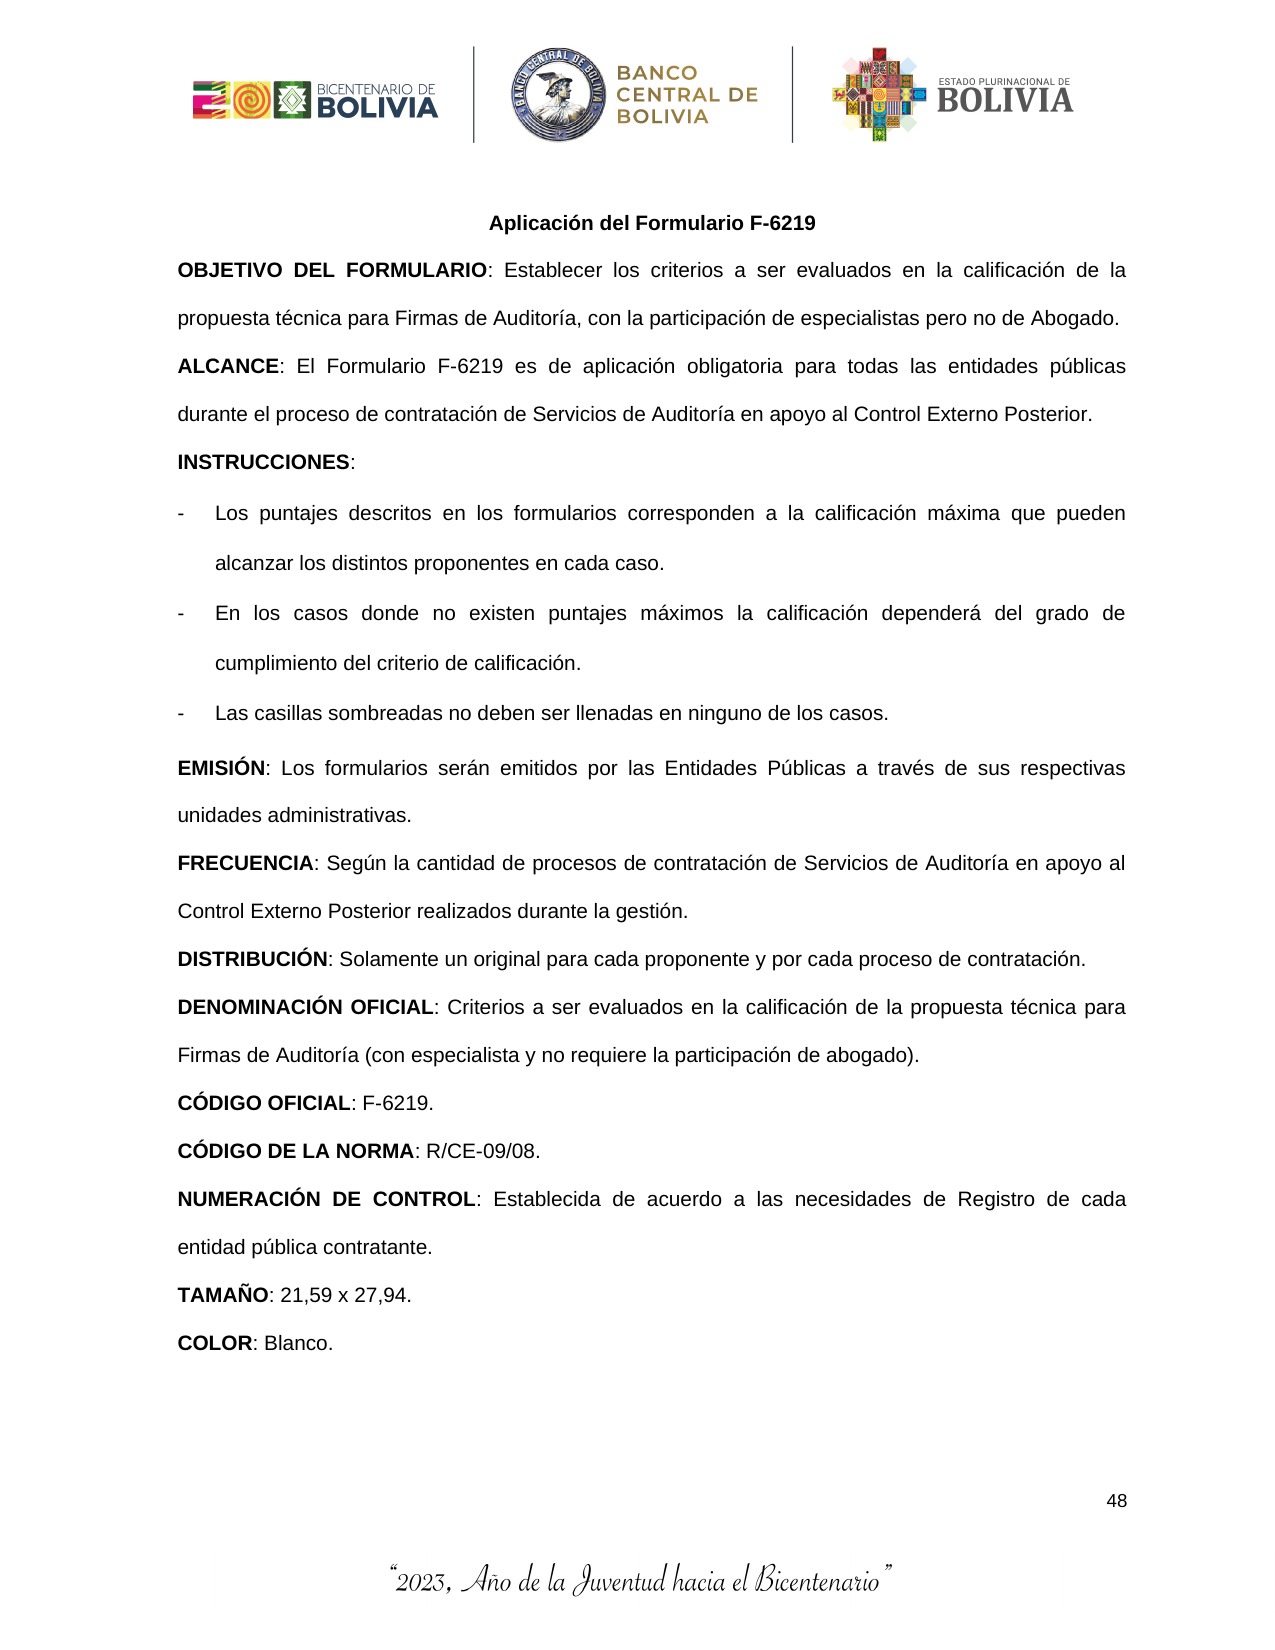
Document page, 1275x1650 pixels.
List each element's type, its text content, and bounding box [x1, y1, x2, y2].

text DENOMINACIÓN OFICIAL: Criterios a ser evaluados en la calificación de la propuesta técnica para Firmas de Auditoría (con especialista y no requiere la participación de abogado). [177, 995, 1127, 1067]
text DISTRIBUCIÓN: Solamente un original para cada proponente y por cada proceso de contratación. [177, 947, 1127, 971]
list Las casillas sombreadas no deben ser llenadas en ninguno de los casos. [177, 698, 1127, 727]
text OBJETIVO DEL FORMULARIO: Establecer los criterios a ser evaluados en la calificación de la propuesta técnica para Firmas de Auditoría, con la participación de especialistas pero no de Abogado. [177, 258, 1127, 330]
picture [3, 1552, 1275, 1613]
text EMISIÓN: Los formularios serán emitidos por las Entidades Públicas a través de sus respectivas unidades administrativas. [177, 755, 1127, 827]
text INSTRUCCIONES: [177, 450, 1127, 474]
list En los casos donde no existen puntajes máximos la calificación dependerá del grado de cumplimiento del criterio de calificación. [177, 598, 1127, 674]
text COLOR: Blanco. [177, 1330, 1127, 1354]
text ALCANCE: El Formulario F-6219 es de aplicación obligatoria para todas las entidades públicas durante el proceso de contratación de Servicios de Auditoría en apoyo al Control Externo Posterior. [177, 354, 1127, 426]
text Aplicación del Formulario F-6219 [177, 210, 1127, 234]
text FRECUENCIA: Según la cantidad de procesos de contratación de Servicios de Auditoría en apoyo al Control Externo Posterior realizados durante la gestión. [177, 851, 1127, 923]
text NUMERACIÓN DE CONTROL: Establecida de acuerdo a las necesidades de Registro de cada entidad pública contratante. [177, 1187, 1127, 1258]
picture [0, 7, 1271, 146]
text CÓDIGO OFICIAL: F-6219. [177, 1091, 1127, 1115]
list Los puntajes descritos en los formularios corresponden a la calificación máxima que pueden alcanzar los distintos proponentes en cada caso. [177, 498, 1127, 574]
text TAMAÑO: 21,59 x 27,94. [177, 1282, 1127, 1306]
text CÓDIGO DE LA NORMA: R/CE-09/08. [177, 1139, 1127, 1163]
